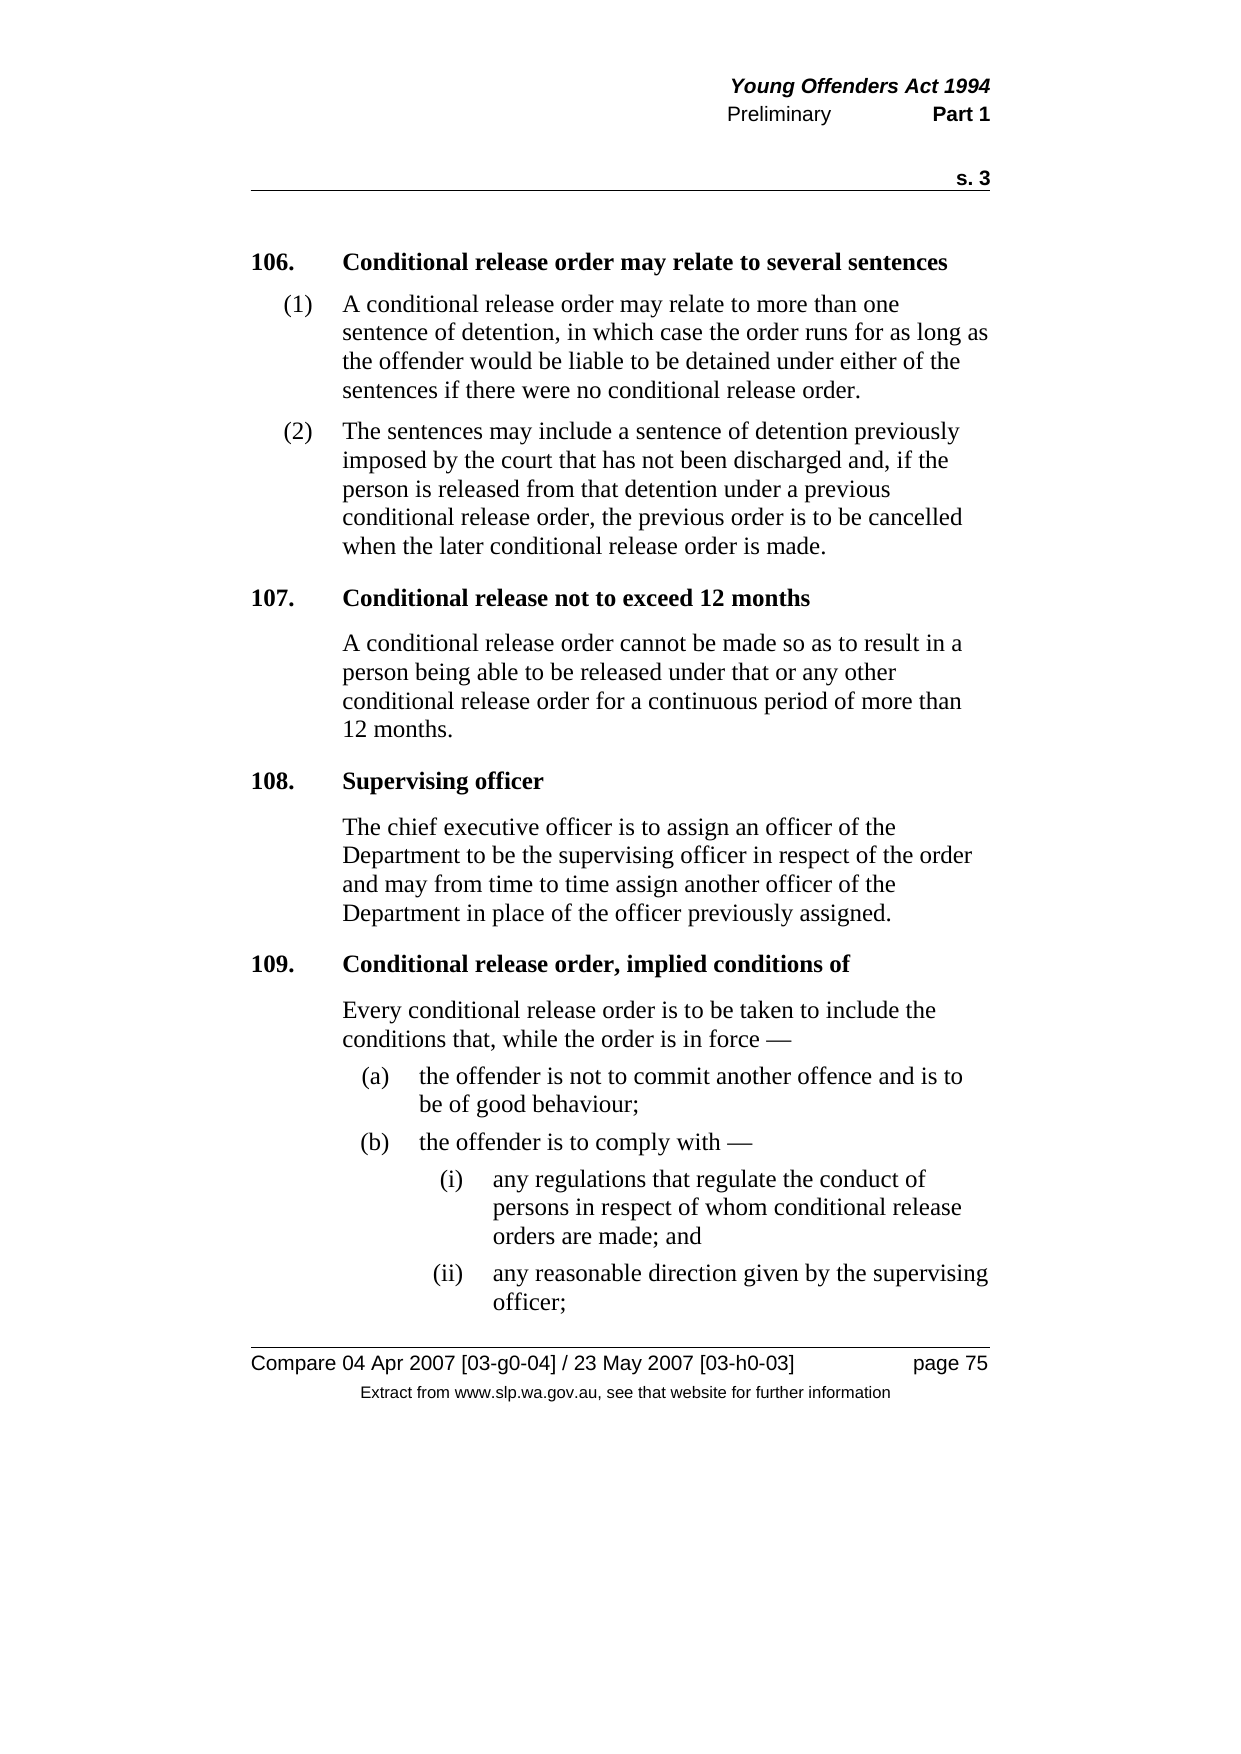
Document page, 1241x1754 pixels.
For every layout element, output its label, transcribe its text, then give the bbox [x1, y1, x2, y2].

text (1) A conditional release order may relate to more than one sentence of detention, in which case the order runs for as long as the offender would be liable to be detained under either of the sentences if there were no conditional release order. [251, 289, 990, 404]
subtitle 107. Conditional release not to exceed 12 months [251, 583, 990, 612]
text (a) the offender is not to commit another offence and is to be of good behaviour; [251, 1061, 990, 1118]
text A conditional release order cannot be made so as to result in a person being able to be released under that or any other conditional release order for a continuous period of more than 12 months. [251, 628, 990, 743]
text (2) The sentences may include a sentence of detention previously imposed by the court that has not been discharged and, if the person is released from that detention under a previous conditional release order, the previous order is to be cancelled when the later conditional release order is made. [251, 416, 990, 560]
text The chief executive officer is to assign an officer of the Department to be the supervising officer in respect of the order and may from time to time assign another officer of the Department in place of the officer previously assigned. [251, 812, 990, 927]
subtitle 108. Supervising officer [251, 766, 990, 795]
subtitle 109. Conditional release order, implied conditions of [251, 949, 990, 978]
text Every conditional release order is to be taken to include the conditions that, while the order is in force — [251, 995, 990, 1052]
subtitle 106. Conditional release order may relate to several sentences [251, 247, 990, 276]
text (b) the offender is to comply with — [251, 1127, 990, 1155]
text (ii) any reasonable direction given by the supervising officer; [251, 1258, 990, 1316]
text (i) any regulations that regulate the conduct of persons in respect of whom conditional release orders are made; and [251, 1164, 990, 1250]
